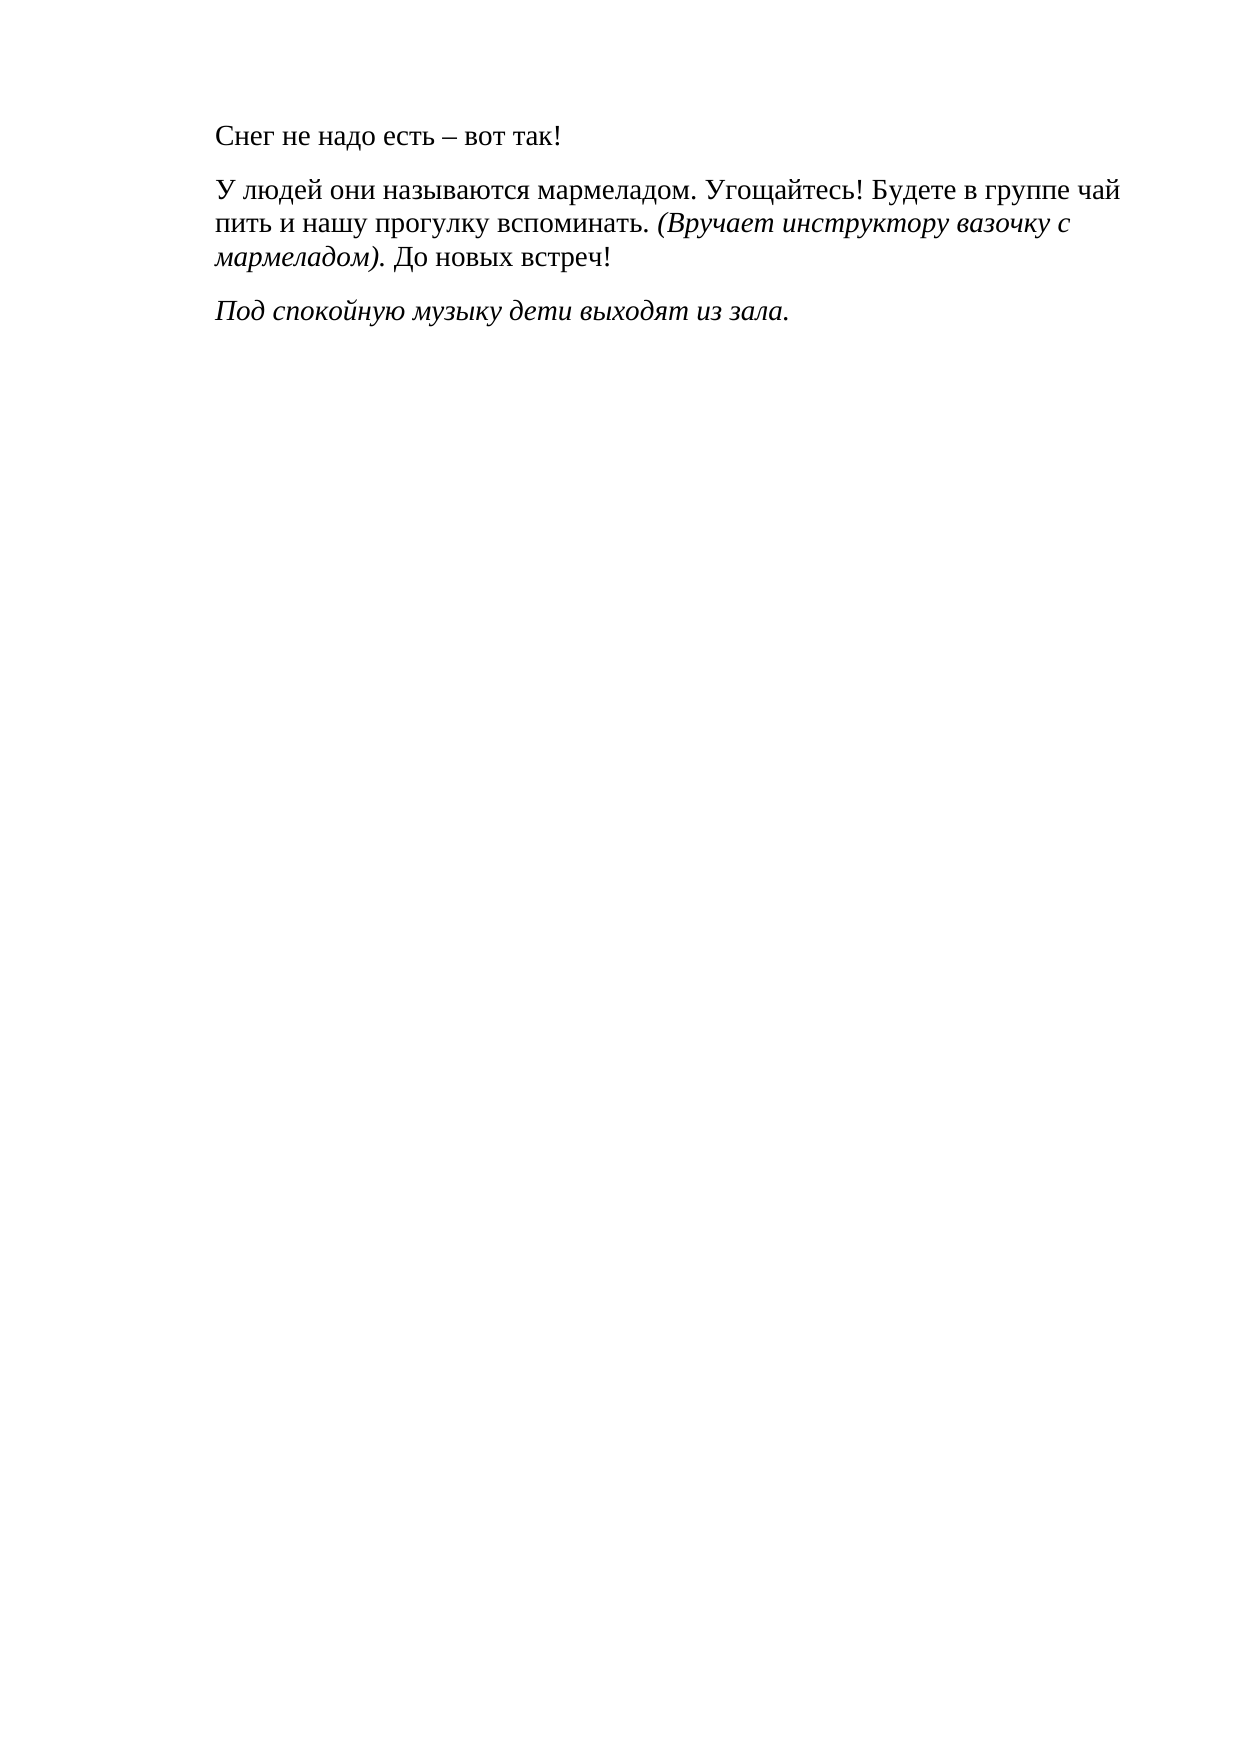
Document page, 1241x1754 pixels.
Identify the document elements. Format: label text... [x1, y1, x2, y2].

text У людей они называются мармеладом. Угощайтесь! Будете в группе чай пить и нашу прогулку вспоминать. (Вручает инструктору вазочку с мармеладом). До новых встреч! [215, 172, 1152, 273]
text Снег не надо есть – вот так! [215, 118, 1152, 152]
text Под спокойную музыку дети выходят из зала. [215, 293, 1152, 326]
